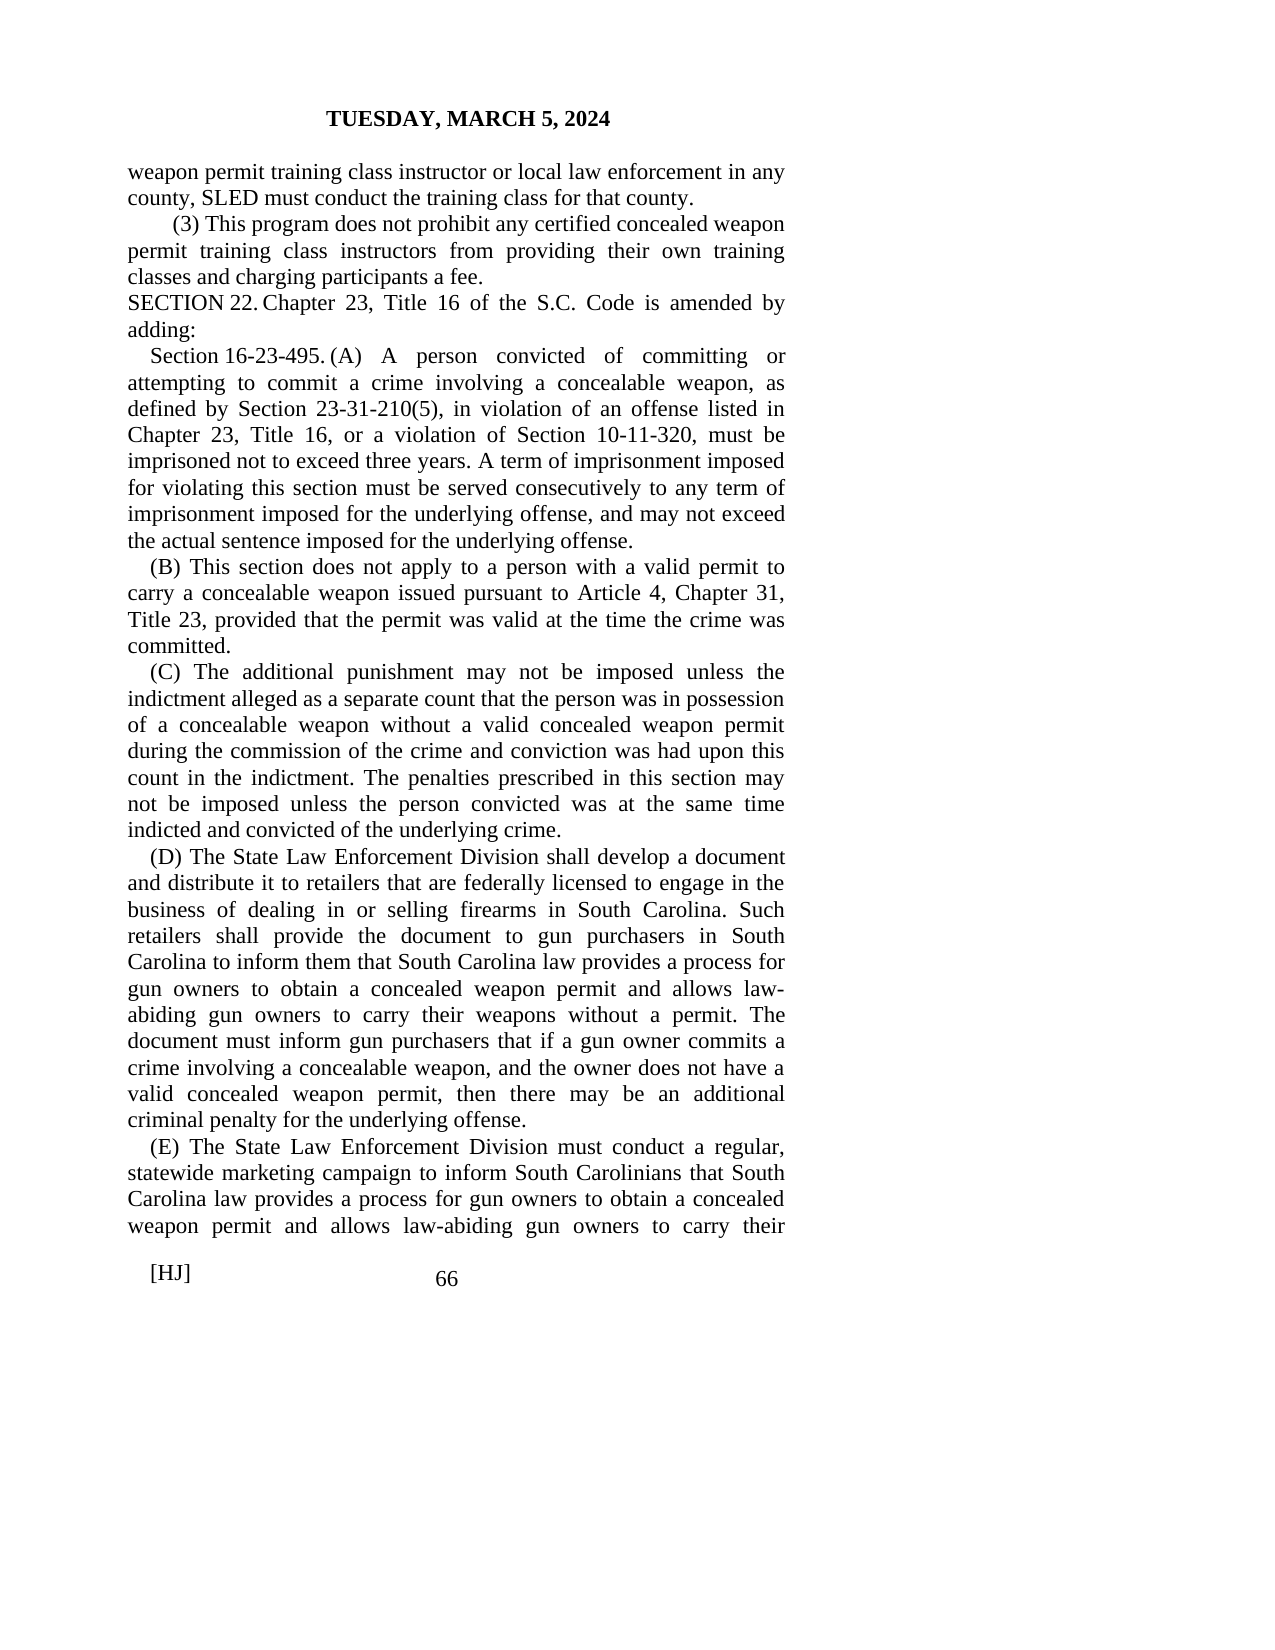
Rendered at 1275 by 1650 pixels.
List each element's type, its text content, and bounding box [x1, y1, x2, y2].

text Section 16-23-495. (A) A person convicted of committing or attempting to commit a crime involving a concealable weapon, as defined by Section 23-31-210(5), in violation of an offense listed in Chapter 23, Title 16, or a violation of Section 10-11-320, must be imprisoned not to exceed three years. A term of imprisonment imposed for violating this section must be served consecutively to any term of imprisonment imposed for the underlying offense, and may not exceed the actual sentence imposed for the underlying offense. [127, 342, 786, 553]
text (D) The State Law Enforcement Division shall develop a document and distribute it to retailers that are federally licensed to engage in the business of dealing in or selling firearms in South Carolina. Such retailers shall provide the document to gun purchasers in South Carolina to inform them that South Carolina law provides a process for gun owners to obtain a concealed weapon permit and allows law-abiding gun owners to carry their weapons without a permit. The document must inform gun purchasers that if a gun owner commits a crime involving a concealable weapon, and the owner does not have a valid concealed weapon permit, then there may be an additional criminal penalty for the underlying offense. [127, 843, 786, 1133]
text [127, 158, 786, 210]
text SECTION 22. Chapter 23, Title 16 of the S.C. Code is amended by adding: [127, 289, 786, 342]
text (B) This section does not apply to a person with a valid permit to carry a concealable weapon issued pursuant to Article 4, Chapter 31, Title 23, provided that the permit was valid at the time the crime was committed. [127, 553, 786, 658]
text (3) This program does not prohibit any certified concealed weapon permit training class instructors from providing their own training classes and charging participants a fee. [127, 210, 786, 289]
text (C) The additional punishment may not be imposed unless the indictment alleged as a separate count that the person was in possession of a concealable weapon without a valid concealed weapon permit during the commission of the crime and conviction was had upon this count in the indictment. The penalties prescribed in this section may not be imposed unless the person convicted was at the same time indicted and convicted of the underlying crime. [127, 658, 786, 843]
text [127, 1133, 786, 1238]
